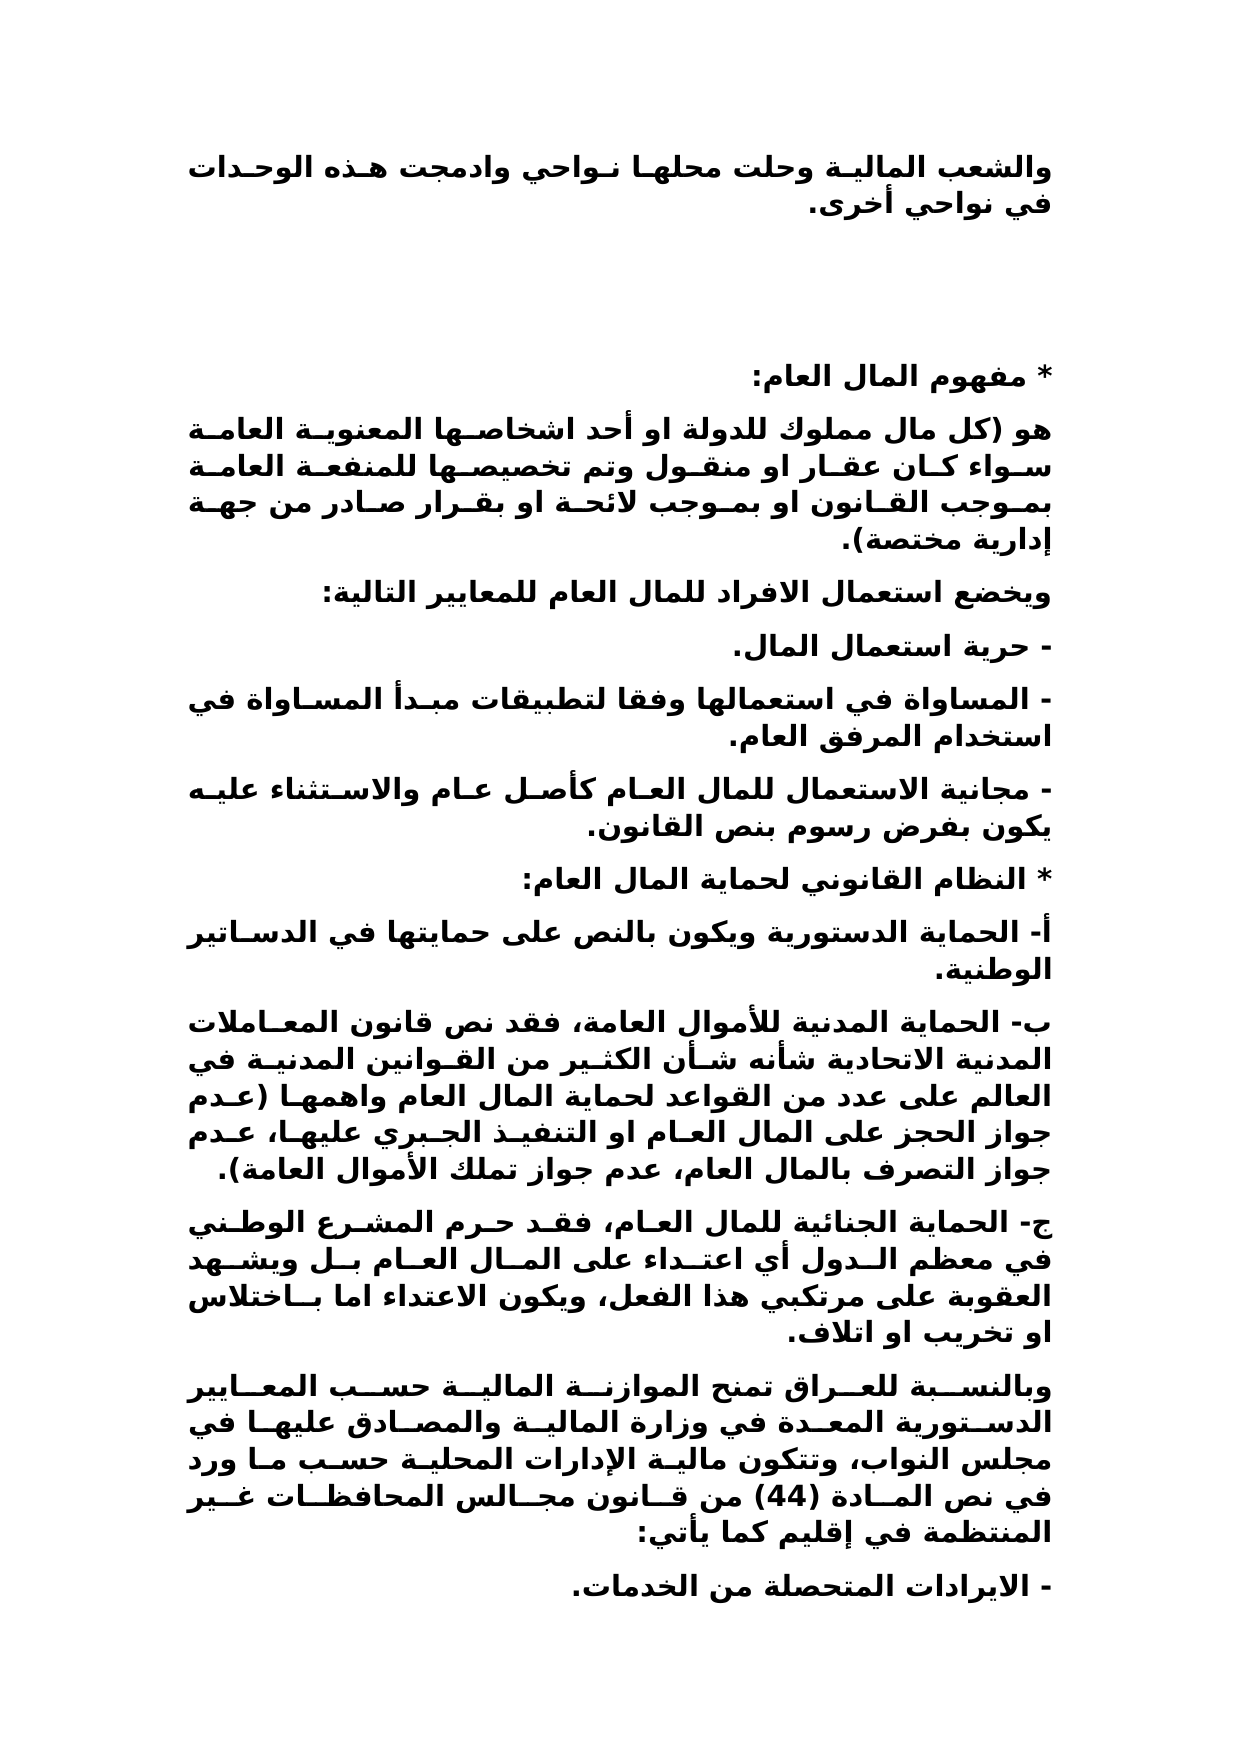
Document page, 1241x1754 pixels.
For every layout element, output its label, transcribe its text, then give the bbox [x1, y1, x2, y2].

text - الايرادات المتحصلة من الخدمات. [187, 1569, 1053, 1603]
text * مفهوم المال العام: [187, 359, 1053, 393]
text - مجانية الاستعمال للمال العام كأصل عام والاستثناء عليه يكون بفرض رسوم بنص القانون. [187, 772, 1053, 843]
text ج- الحماية الجنائية للمال العام، فقد حرم المشرع الوطني في معظم الدول أي اعتداء على المال العام بل ويشهد العقوبة على مرتكبي هذا الفعل، ويكون الاعتداء اما باختلاس او تخريب او اتلاف. [187, 1206, 1053, 1349]
text ب- الحماية المدنية للأموال العامة، فقد نص قانون المعاملات المدنية الاتحادية شأنه شأن الكثير من القوانين المدنية في العالم على عدد من القواعد لحماية المال العام واهمها (عدم جواز الحجز على المال العام او التنفيذ الجبري عليها، عدم جواز التصرف بالمال العام، عدم جواز تملك الأموال العامة). [187, 1006, 1053, 1186]
text - المساواة في استعمالها وفقا لتطبيقات مبدأ المساواة في استخدام المرفق العام. [187, 682, 1053, 753]
text ويخضع استعمال الافراد للمال العام للمعايير التالية: [187, 576, 1053, 609]
text وبالنسبة للعراق تمنح الموازنة المالية حسب المعايير الدستورية المعدة في وزارة المالية والمصادق عليها في مجلس النواب، وتتكون مالية الإدارات المحلية حسب ما ورد في نص المادة (44) من قانون مجالس المحافظات غير المنتظمة في إقليم كما يأتي: [187, 1369, 1053, 1549]
text * النظام القانوني لحماية المال العام: [187, 862, 1053, 896]
text أ- الحماية الدستورية ويكون بالنص على حمايتها في الدساتير الوطنية. [187, 916, 1053, 986]
text - حرية استعمال المال. [187, 629, 1053, 663]
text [187, 150, 1053, 221]
text هو (كل مال مملوك للدولة او أحد اشخاصها المعنوية العامة سواء كان عقار او منقول وتم تخصيصها للمنفعة العامة بموجب القانون او بموجب لائحة او بقرار صادر من جهة إدارية مختصة). [187, 412, 1053, 556]
